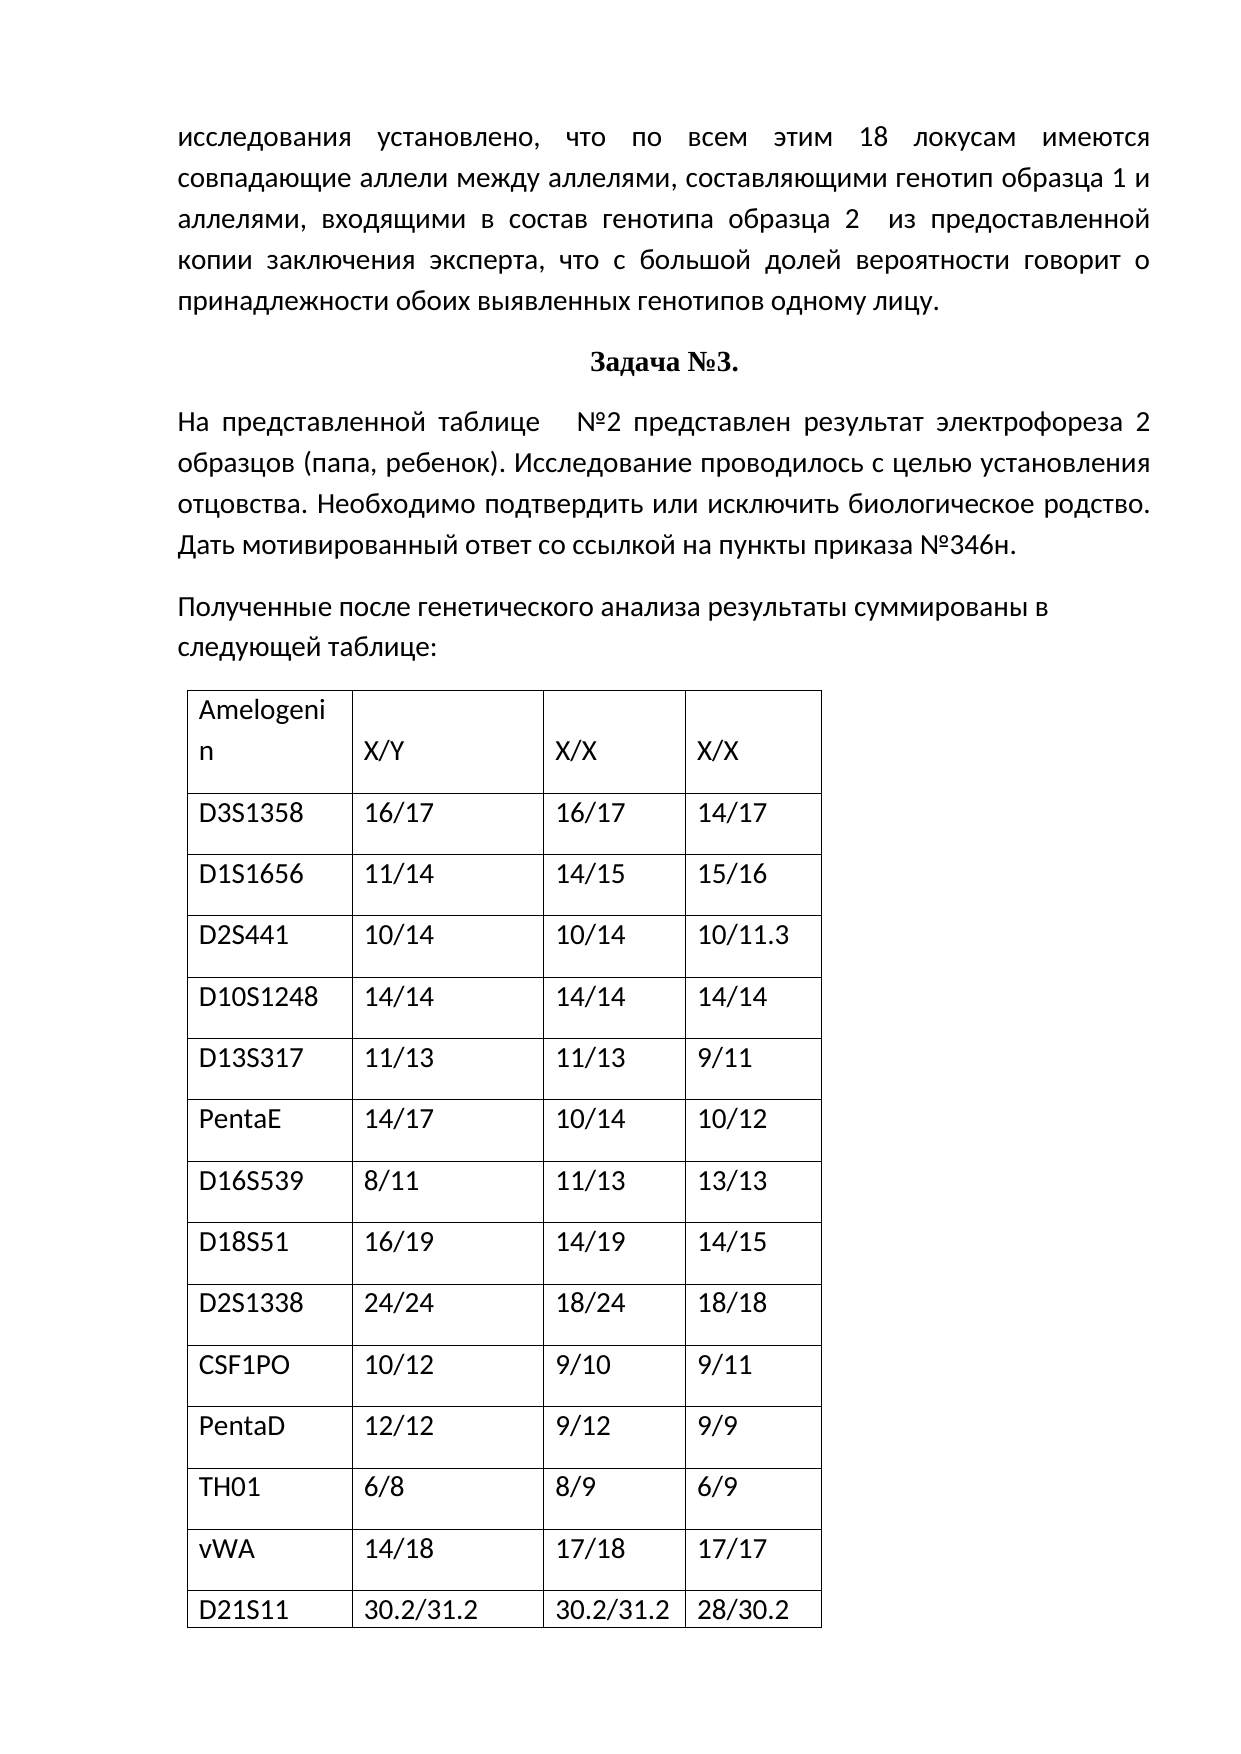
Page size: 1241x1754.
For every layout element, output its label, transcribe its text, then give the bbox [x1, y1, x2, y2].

table_cell 8/9 [544, 1469, 685, 1529]
table_cell 28/30.2 [686, 1591, 821, 1627]
table_cell 14/17 [353, 1100, 543, 1161]
table_cell 10/14 [353, 916, 543, 977]
table_cell 14/19 [544, 1223, 685, 1283]
text Полученные после генетического анализа результаты суммированы в следующей таблице: [177, 588, 1152, 664]
table_cell 16/17 [353, 794, 543, 854]
table_cell TH01 [188, 1469, 352, 1529]
table_cell 10/12 [686, 1100, 821, 1161]
table_cell 18/24 [544, 1285, 685, 1345]
table_cell 15/16 [686, 855, 821, 915]
table_cell 13/13 [686, 1162, 821, 1222]
table_cell D16S539 [188, 1162, 352, 1222]
text Ответ: На основании данного исследования установлено, что по всем этим 18 локусам имеются совпадающие аллели между аллелями, составляющими генотип образца 1 и аллелями, входящими в состав генотипа образца 2 из предоставленной копии заключения эксперта, что с большой долей вероятности говорит о принадлежности обоих выявленных генотипов одному лицу. [177, 118, 1152, 317]
table_cell 14/17 [686, 794, 821, 854]
table_cell 9/11 [686, 1039, 821, 1099]
table_cell D13S317 [188, 1039, 352, 1099]
table_cell 17/18 [544, 1530, 685, 1590]
table_cell 6/9 [686, 1469, 821, 1529]
table_cell D1S1656 [188, 855, 352, 915]
table_cell 16/19 [353, 1223, 543, 1283]
table_cell 6/8 [353, 1469, 543, 1529]
table_header Amelogenin [188, 691, 352, 793]
table_header X/X [686, 691, 821, 793]
table_cell vWA [188, 1530, 352, 1590]
table_cell 9/10 [544, 1346, 685, 1406]
table_cell D10S1248 [188, 978, 352, 1038]
table_cell D3S1358 [188, 794, 352, 854]
text Задача №3. [177, 344, 1152, 377]
table_cell D21S11 [188, 1591, 352, 1627]
table_cell D2S1338 [188, 1285, 352, 1345]
table_cell D2S441 [188, 916, 352, 977]
text На представленной таблице №2 представлен результат электрофореза 2 образцов (папа, ребенок). Исследование проводилось с целью установления отцовства. Необходимо подтвердить или исключить биологическое родство. Дать мотивированный ответ со ссылкой на пункты приказа №346н. [177, 403, 1152, 561]
table_header X/Y [353, 691, 543, 793]
table_cell D18S51 [188, 1223, 352, 1283]
table_cell 10/14 [544, 916, 685, 977]
table_cell PentaD [188, 1407, 352, 1467]
table_cell 17/17 [686, 1530, 821, 1590]
table_cell 9/12 [544, 1407, 685, 1467]
table_cell 11/13 [544, 1039, 685, 1099]
table_cell 11/13 [544, 1162, 685, 1222]
table_cell 12/12 [353, 1407, 543, 1467]
table_cell 9/9 [686, 1407, 821, 1467]
table_cell 10/14 [544, 1100, 685, 1161]
table_cell 8/11 [353, 1162, 543, 1222]
table_cell 14/14 [353, 978, 543, 1038]
table_cell 9/11 [686, 1346, 821, 1406]
table_cell 11/13 [353, 1039, 543, 1099]
table_cell 24/24 [353, 1285, 543, 1345]
table_cell 11/14 [353, 855, 543, 915]
table_cell 10/12 [353, 1346, 543, 1406]
table_cell 14/14 [686, 978, 821, 1038]
table_cell 14/14 [544, 978, 685, 1038]
table_cell 18/18 [686, 1285, 821, 1345]
table_cell 14/18 [353, 1530, 543, 1590]
table_header X/X [544, 691, 685, 793]
table_cell 14/15 [686, 1223, 821, 1283]
table_cell 16/17 [544, 794, 685, 854]
table_cell 30.2/31.2 [353, 1591, 543, 1627]
table_cell CSF1PO [188, 1346, 352, 1406]
table_cell 10/11.3 [686, 916, 821, 977]
table_cell 14/15 [544, 855, 685, 915]
table_cell 30.2/31.2 [544, 1591, 685, 1627]
table_cell PentaE [188, 1100, 352, 1161]
